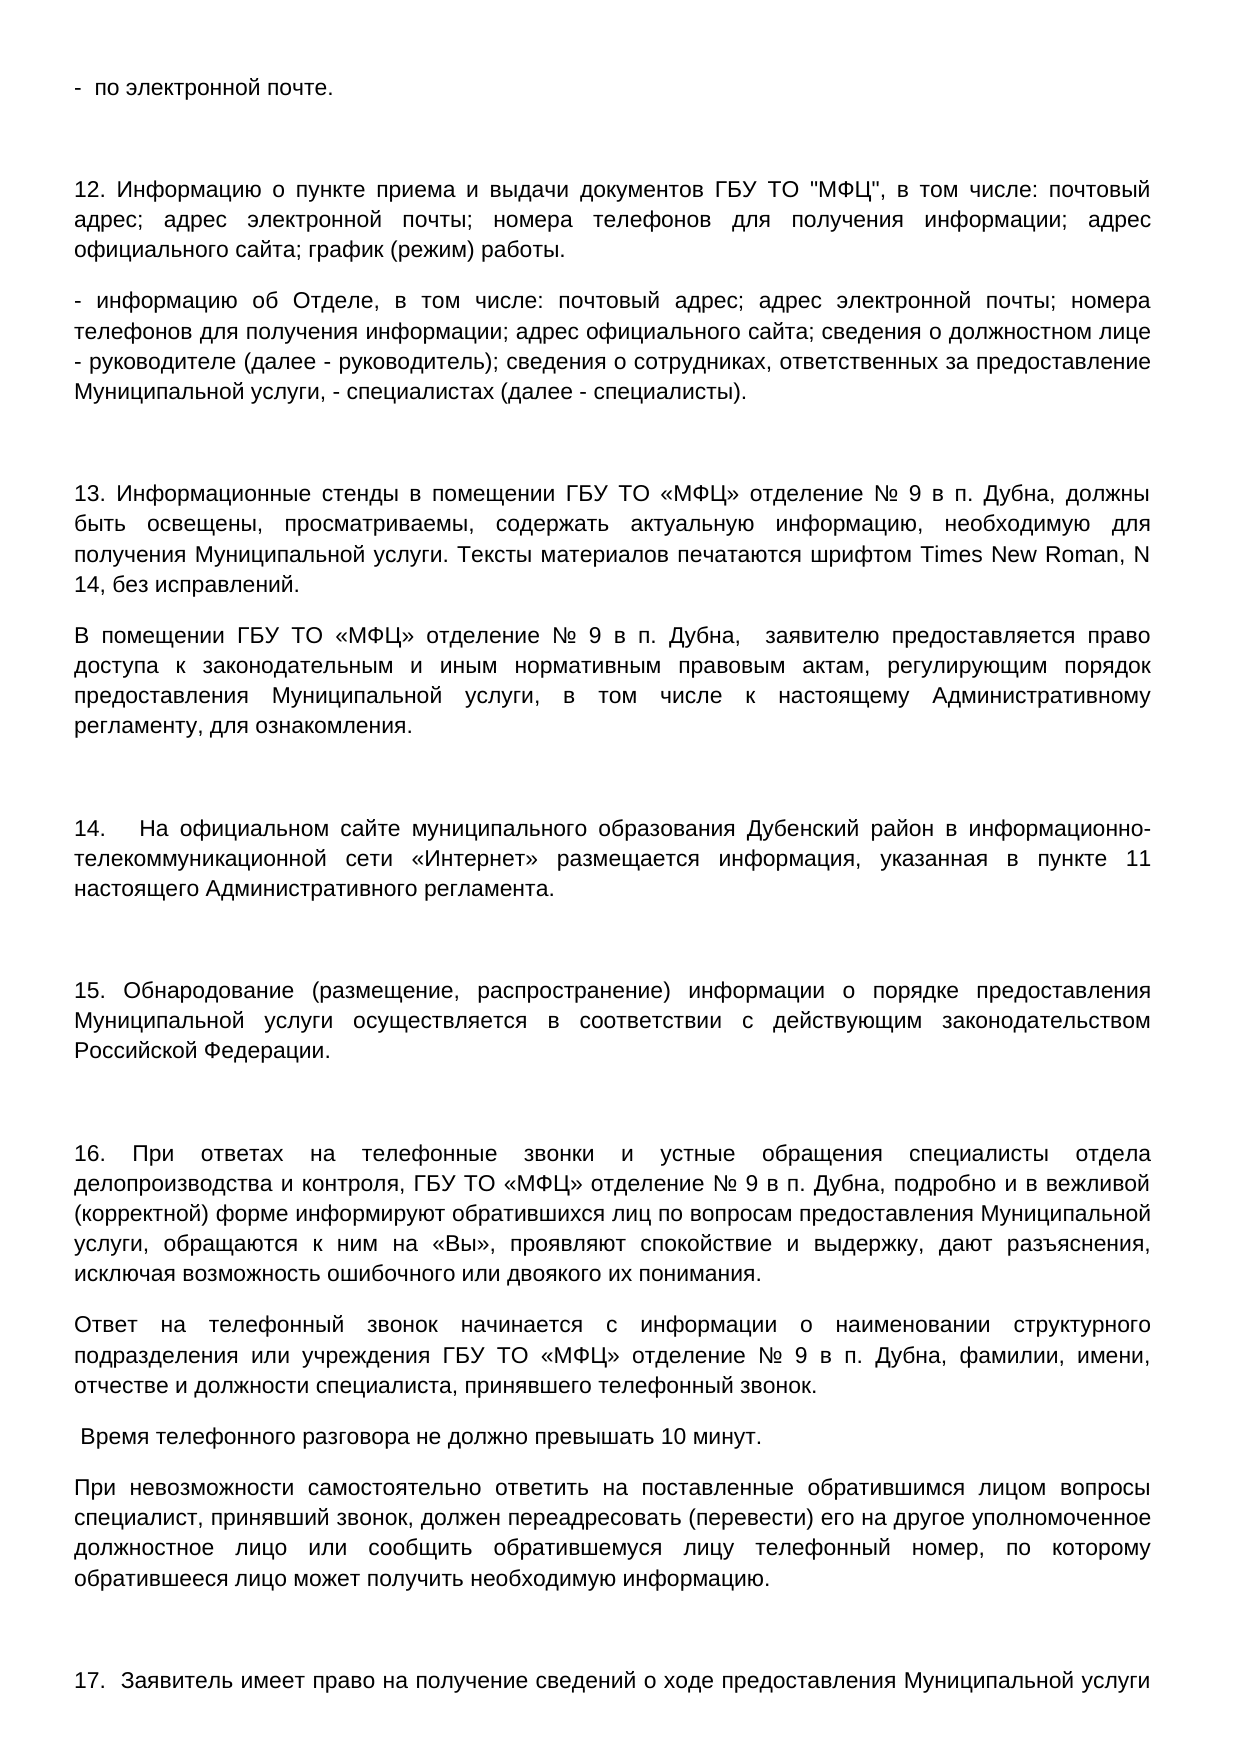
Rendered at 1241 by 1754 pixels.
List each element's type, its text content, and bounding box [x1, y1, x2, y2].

text 12. Информацию о пункте приема и выдачи документов ГБУ ТО "МФЦ", в том числе: почтовый адрес; адрес электронной почты; номера телефонов для получения информации; адрес официального сайта; график (режим) работы. [74, 176, 1152, 263]
text - по электронной почте. [74, 74, 1152, 100]
text 16. При ответах на телефонные звонки и устные обращения специалисты отдела делопроизводства и контроля, ГБУ ТО «МФЦ» отделение № 9 в п. Дубна, подробно и в вежливой (корректной) форме информируют обратившихся лиц по вопросам предоставления Муниципальной услуги, обращаются к ним на «Вы», проявляют спокойствие и выдержку, дают разъяснения, исключая возможность ошибочного или двоякого их понимания. [74, 1139, 1152, 1287]
text При невозможности самостоятельно ответить на поставленные обратившимся лицом вопросы специалист, принявший звонок, должен переадресовать (перевести) его на другое уполномоченное должностное лицо или сообщить обратившемуся лицу телефонный номер, по которому обратившееся лицо может получить необходимую информацию. [74, 1474, 1152, 1591]
text Ответ на телефонный звонок начинается с информации о наименовании структурного подразделения или учреждения ГБУ ТО «МФЦ» отделение № 9 в п. Дубна, фамилии, имени, отчестве и должности специалиста, принявшего телефонный звонок. [74, 1311, 1152, 1398]
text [74, 1667, 1152, 1693]
text 15. Обнародование (размещение, распространение) информации о порядке предоставления Муниципальной услуги осуществляется в соответствии с действующим законодательством Российской Федерации. [74, 977, 1152, 1064]
text 14. На официальном сайте муниципального образования Дубенский район в информационно-телекоммуникационной сети «Интернет» размещается информация, указанная в пункте 11 настоящего Административного регламента. [74, 814, 1152, 901]
text В помещении ГБУ ТО «МФЦ» отделение № 9 в п. Дубна, заявителю предоставляется право доступа к законодательным и иным нормативным правовым актам, регулирующим порядок предоставления Муниципальной услуги, в том числе к настоящему Административному регламенту, для ознакомления. [74, 622, 1152, 739]
text - информацию об Отделе, в том числе: почтовый адрес; адрес электронной почты; номера телефонов для получения информации; адрес официального сайта; сведения о должностном лице - руководителе (далее - руководитель); сведения о сотрудниках, ответственных за предоставление Муниципальной услуги, - специалистах (далее - специалисты). [74, 287, 1152, 404]
text 13. Информационные стенды в помещении ГБУ ТО «МФЦ» отделение № 9 в п. Дубна, должны быть освещены, просматриваемы, содержать актуальную информацию, необходимую для получения Муниципальной услуги. Тексты материалов печатаются шрифтом Times New Roman, N 14, без исправлений. [74, 480, 1152, 597]
text Время телефонного разговора не должно превышать 10 минут. [74, 1423, 1152, 1449]
